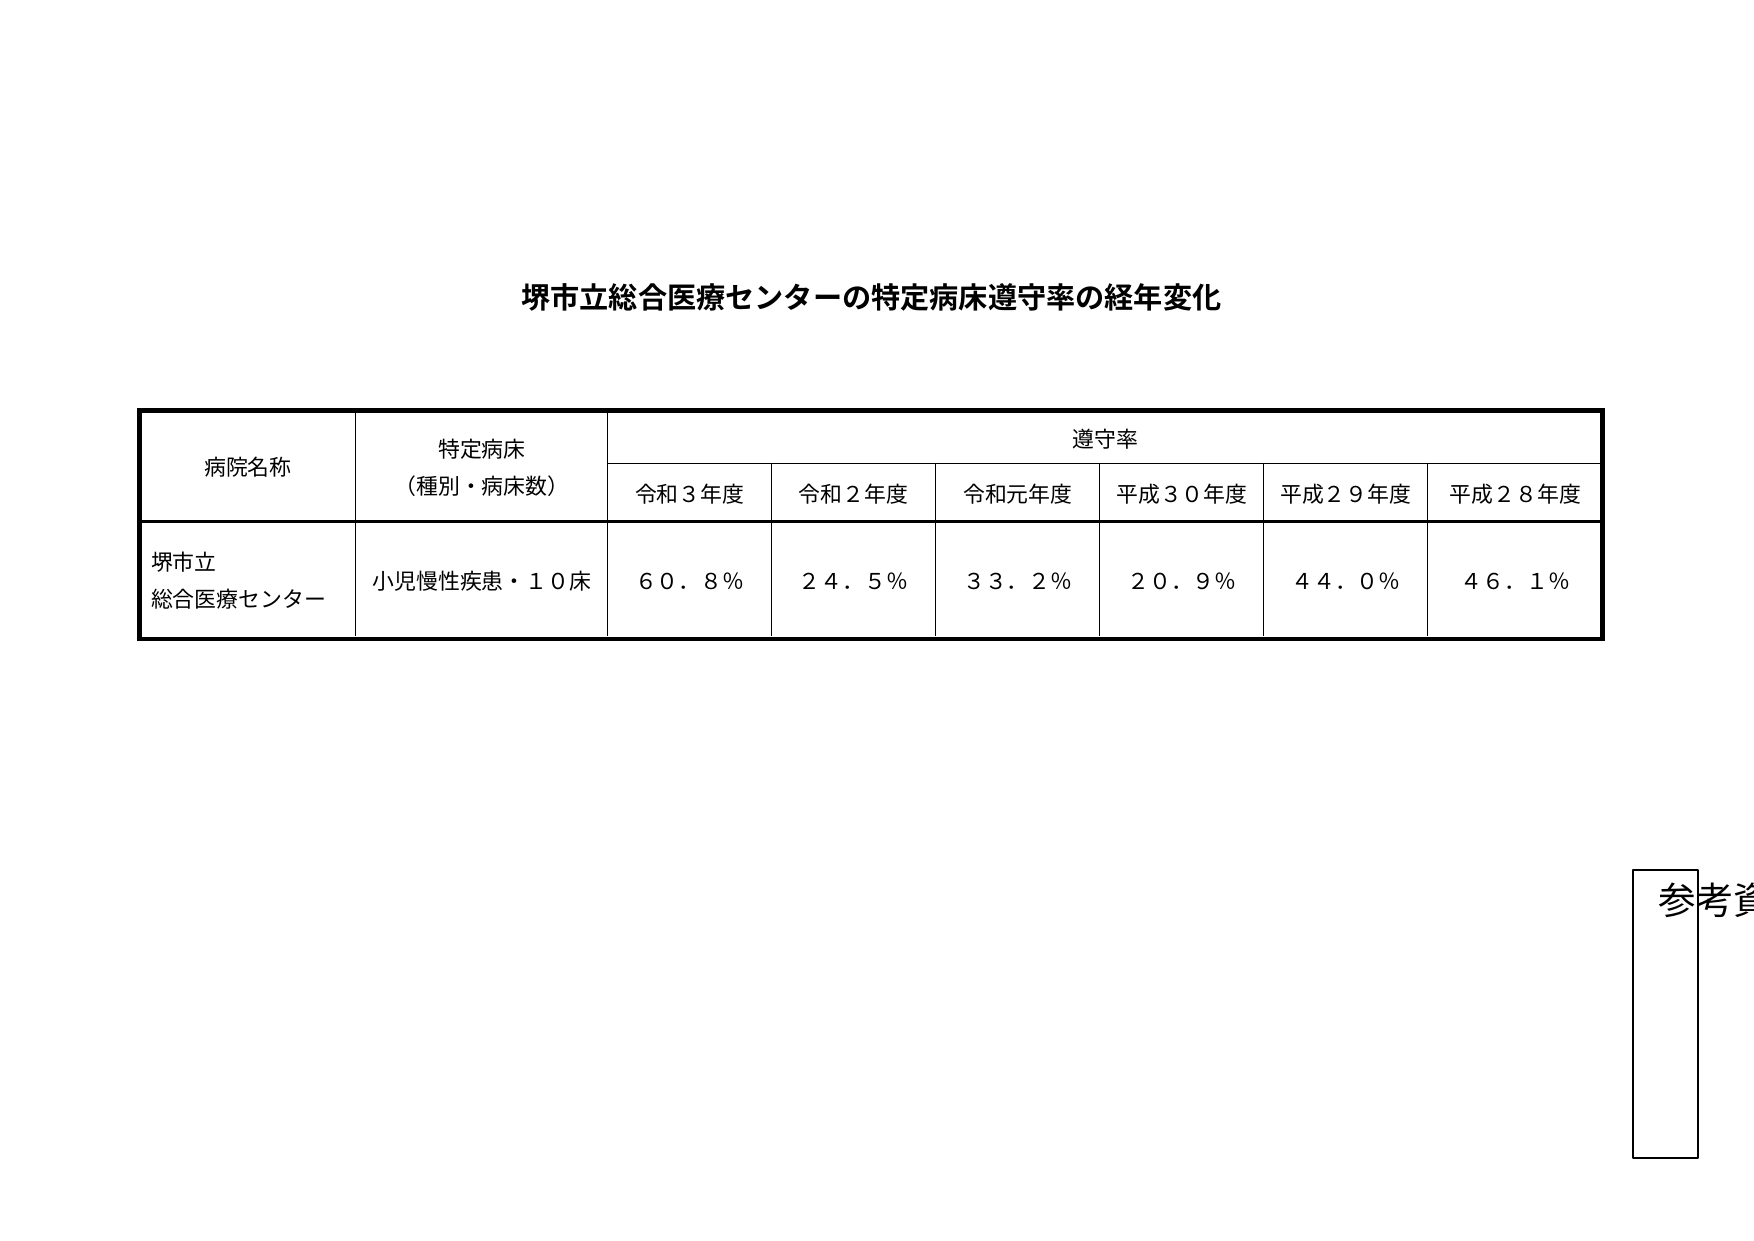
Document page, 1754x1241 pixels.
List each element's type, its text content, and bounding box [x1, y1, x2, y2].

table_cell 堺市立 総合医療センター [142, 523, 355, 636]
table_cell ２４．５％ [772, 523, 935, 636]
text 堺市立総合医療センターの特定病床遵守率の経年変化 [142, 258, 1600, 333]
table_cell ２０．９％ [1100, 523, 1263, 636]
table_cell 令和元年度 [936, 464, 1099, 520]
table_cell ３３．２％ [936, 523, 1099, 636]
table_header 遵守率 [608, 413, 1600, 463]
table_cell 平成２８年度 [1428, 464, 1600, 520]
table_cell 平成２９年度 [1264, 464, 1427, 520]
table_cell 令和３年度 [608, 464, 771, 520]
table_cell ４６．１％ [1428, 523, 1600, 636]
table_header 特定病床 （種別・病床数） [356, 413, 607, 520]
table_cell 平成３０年度 [1100, 464, 1263, 520]
table_header 病院名称 [142, 413, 355, 520]
table_cell 小児慢性疾患・１０床 [356, 523, 607, 636]
table_cell ６０．８％ [608, 523, 771, 636]
table_cell 令和２年度 [772, 464, 935, 520]
table_cell ４４．０％ [1264, 523, 1427, 636]
